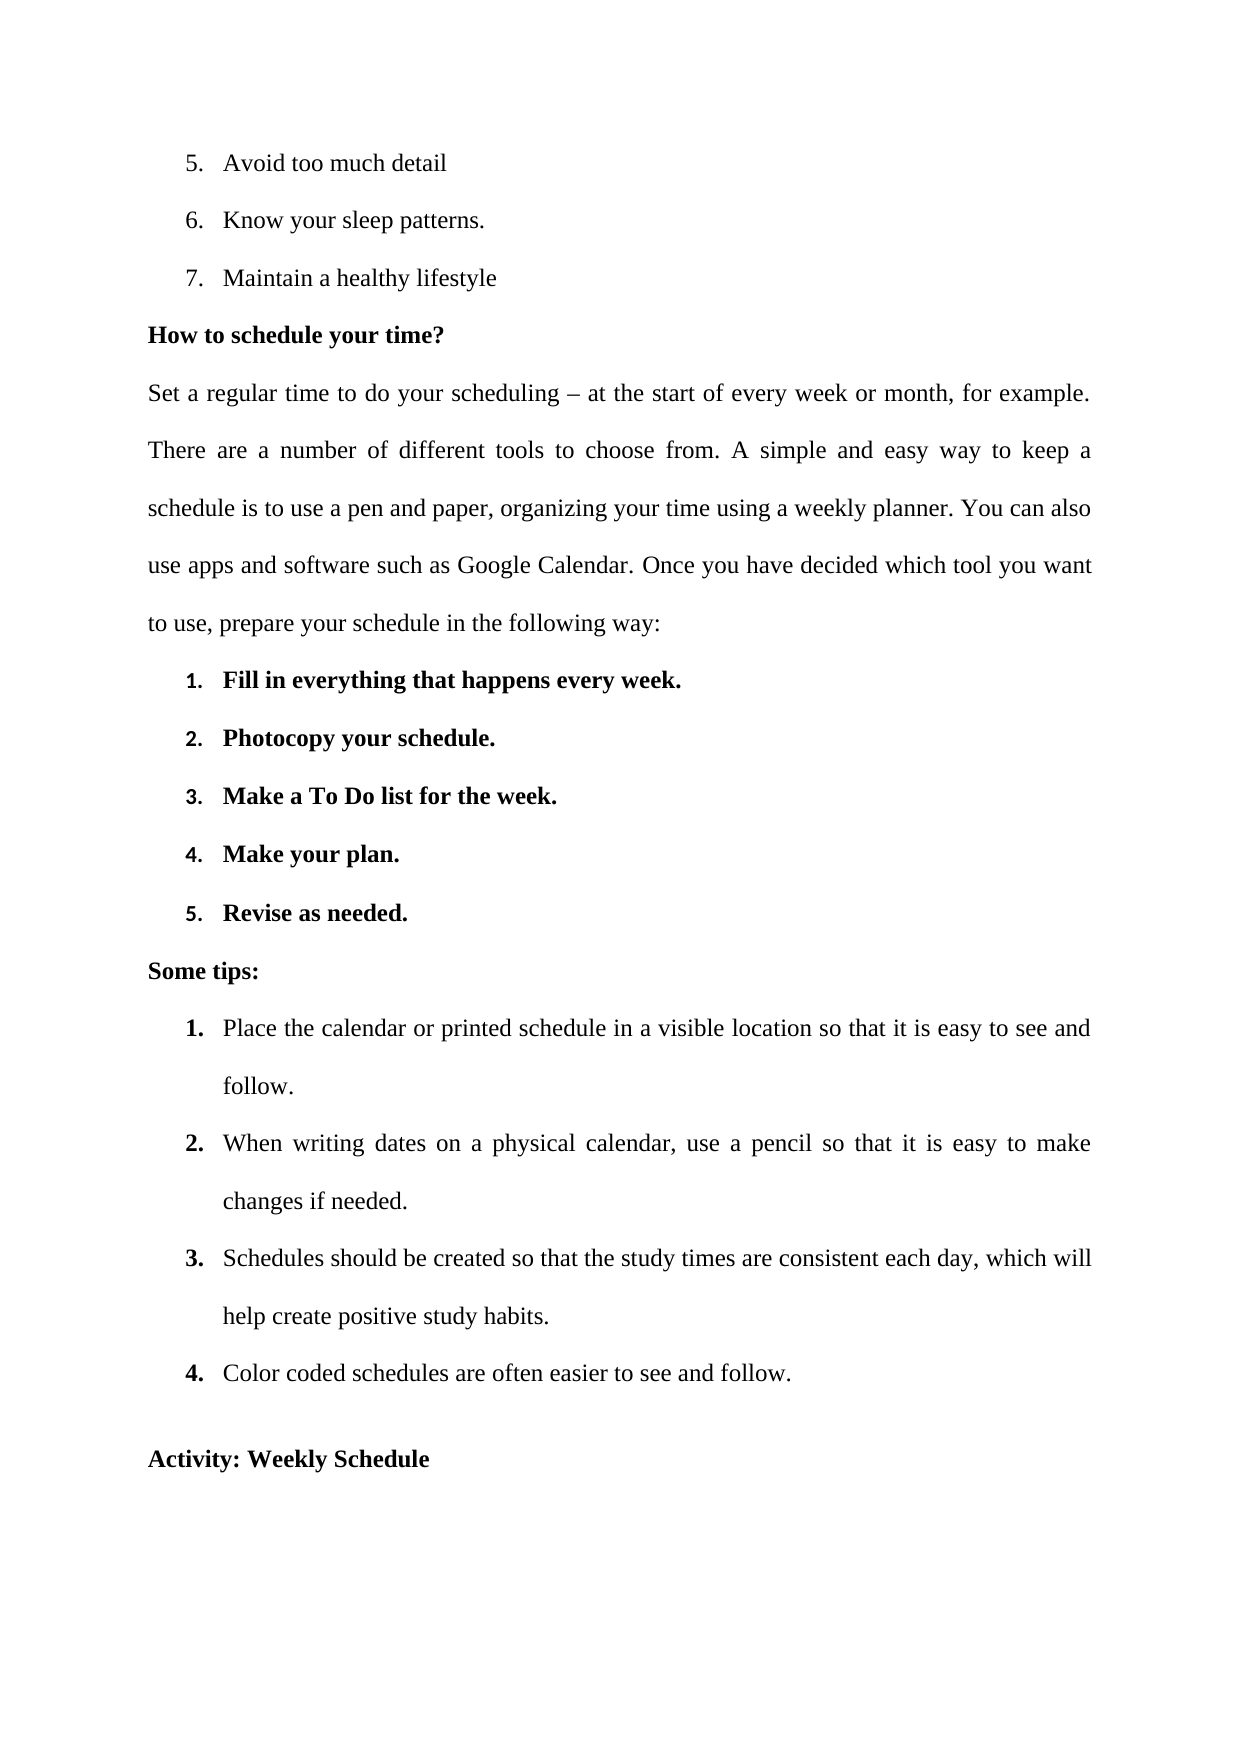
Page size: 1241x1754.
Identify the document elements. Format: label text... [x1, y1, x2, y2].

list Fill in everything that happens every week. [185, 665, 1093, 694]
list Color coded schedules are often easier to see and follow. [185, 1358, 1093, 1387]
list Know your sleep patterns. [185, 205, 1093, 234]
list Make a To Do list for the week. [185, 781, 1093, 810]
text Activity: Weekly Schedule [148, 1444, 1093, 1473]
list Revise as needed. [185, 898, 1093, 927]
list When writing dates on a physical calendar, use a pencil so that it is easy to make changes if needed. [185, 1128, 1093, 1214]
list Photocopy your schedule. [185, 723, 1093, 752]
list Make your plan. [185, 839, 1093, 868]
list Schedules should be created so that the study times are consistent each day, which will help create positive study habits. [185, 1243, 1093, 1329]
text How to schedule your time? [148, 320, 1093, 349]
text Set a regular time to do your scheduling – at the start of every week or month, for example. There are a number of different tools to choose from. A simple and easy way to keep a schedule is to use a pen and paper, organizing your time using a weekly planner. You can also use apps and software such as Google Calendar. Once you have decided which tool you want to use, prepare your schedule in the following way: [148, 378, 1093, 636]
list Avoid too much detail [185, 148, 1093, 176]
text Some tips: [148, 956, 1093, 984]
list Place the calendar or printed schedule in a visible location so that it is easy to see and follow. [185, 1013, 1093, 1099]
list Maintain a healthy lifestyle [185, 263, 1093, 291]
